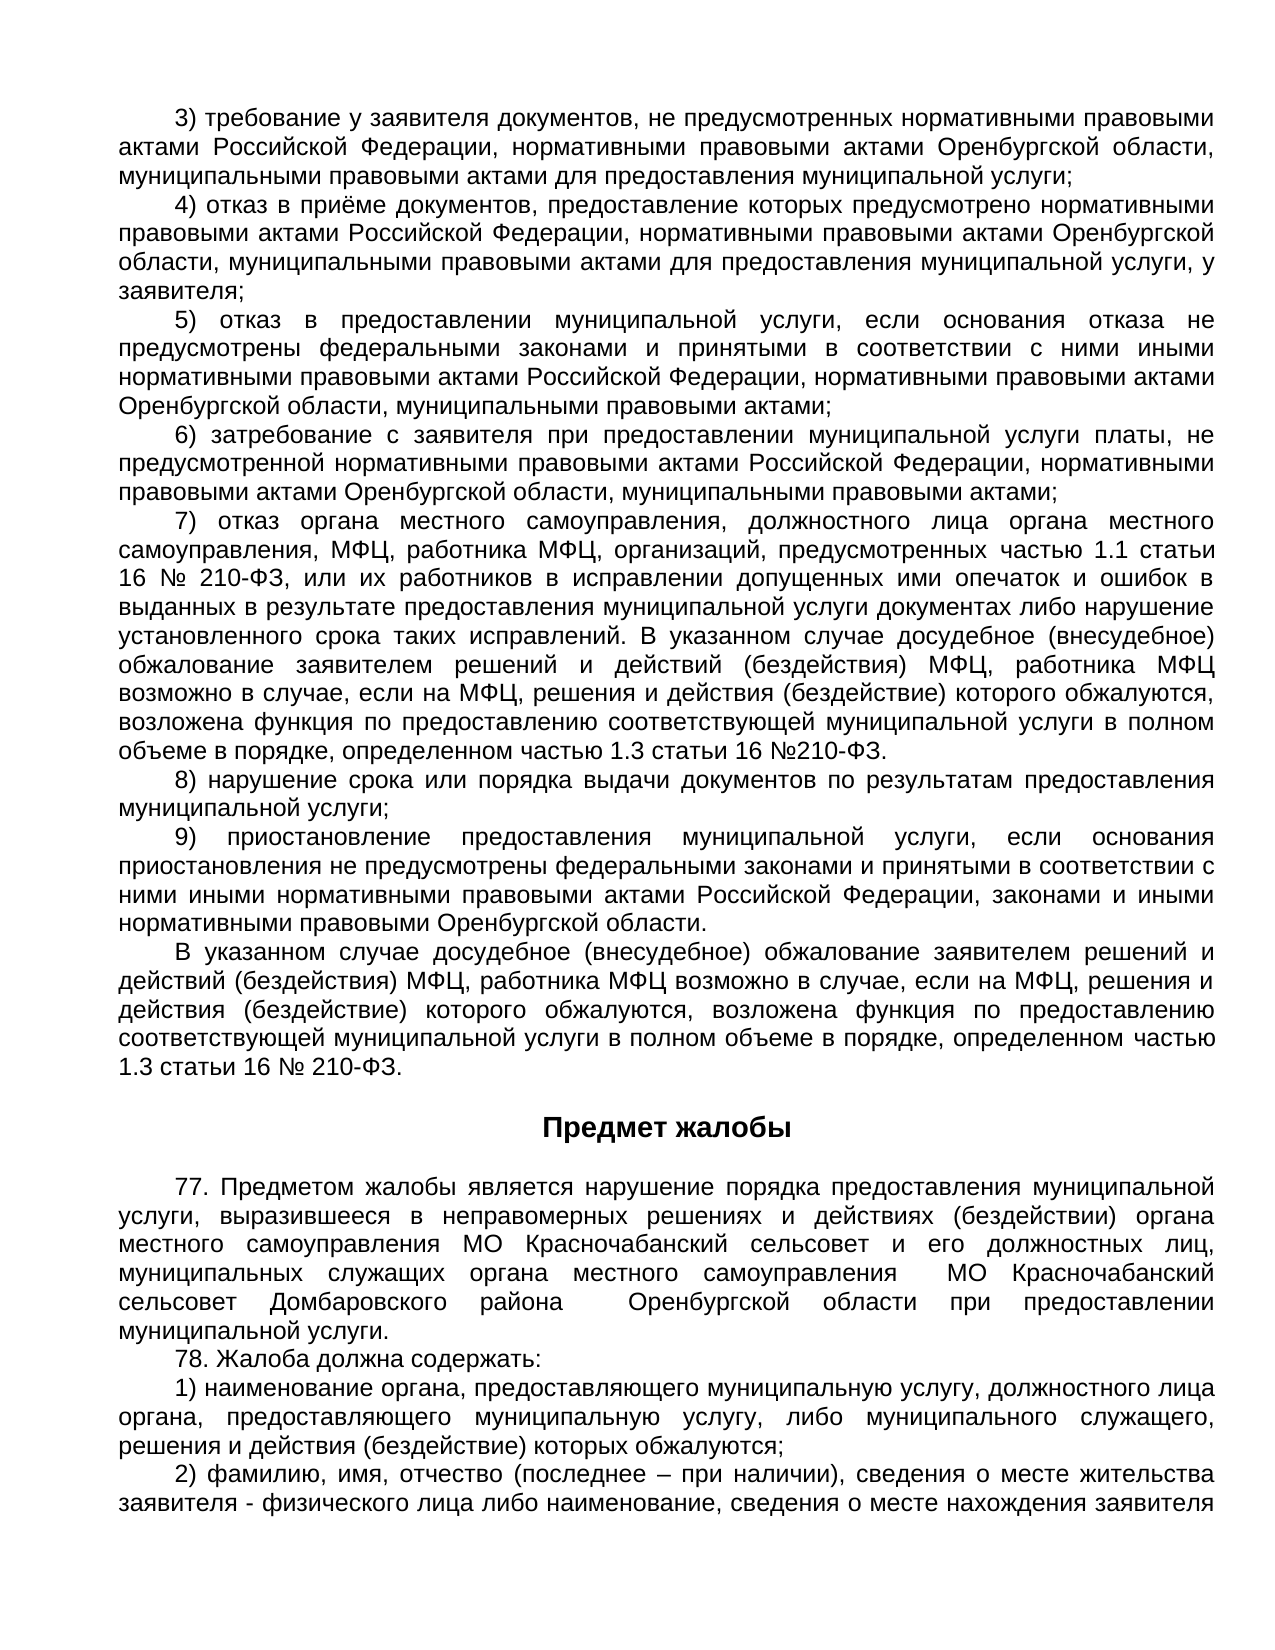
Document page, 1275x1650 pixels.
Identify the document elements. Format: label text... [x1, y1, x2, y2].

text 78. Жалоба должна содержать: [118, 1344, 1216, 1373]
text 3) требование у заявителя документов, не предусмотренных нормативными правовыми актами Российской Федерации, нормативными правовыми актами Оренбургской области, муниципальными правовыми актами для предоставления муниципальной услуги; [118, 103, 1216, 190]
text 6) затребование с заявителя при предоставлении муниципальной услуги платы, не предусмотренной нормативными правовыми актами Российской Федерации, нормативными правовыми актами Оренбургской области, муниципальными правовыми актами; [118, 420, 1216, 506]
text 1) наименование органа, предоставляющего муниципальную услугу, должностного лица органа, предоставляющего муниципальную услугу, либо муниципального служащего, решения и действия (бездействие) которых обжалуются; [118, 1373, 1216, 1459]
text 77. Предметом жалобы является нарушение порядка предоставления муниципальной услуги, выразившееся в неправомерных решениях и действиях (бездействии) органа местного самоуправления МО Красночабанский сельсовет и его должностных лиц, муниципальных служащих органа местного самоуправления МО Красночабанский сельсовет Домбаровского района Оренбургской области при предоставлении муниципальной услуги. [118, 1172, 1216, 1344]
text 4) отказ в приёме документов, предоставление которых предусмотрено нормативными правовыми актами Российской Федерации, нормативными правовыми актами Оренбургской области, муниципальными правовыми актами для предоставления муниципальной услуги, у заявителя; [118, 190, 1216, 305]
text Предмет жалобы [118, 1110, 1216, 1143]
text 9) приостановление предоставления муниципальной услуги, если основания приостановления не предусмотрены федеральными законами и принятыми в соответствии с ними иными нормативными правовыми актами Российской Федерации, законами и иными нормативными правовыми Оренбургской области. [118, 822, 1216, 937]
text 8) нарушение срока или порядка выдачи документов по результатам предоставления муниципальной услуги; [118, 765, 1216, 822]
text 7) отказ органа местного самоуправления, должностного лица органа местного самоуправления, МФЦ, работника МФЦ, организаций, предусмотренных частью 1.1 статьи 16 № 210-ФЗ, или их работников в исправлении допущенных ими опечаток и ошибок в выданных в результате предоставления муниципальной услуги документах либо нарушение установленного срока таких исправлений. В указанном случае досудебное (внесудебное) обжалование заявителем решений и действий (бездействия) МФЦ, работника МФЦ возможно в случае, если на МФЦ, решения и действия (бездействие) которого обжалуются, возложена функция по предоставлению соответствующей муниципальной услуги в полном объеме в порядке, определенном частью 1.3 статьи 16 №210-ФЗ. [118, 506, 1216, 765]
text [118, 1459, 1216, 1517]
text 5) отказ в предоставлении муниципальной услуги, если основания отказа не предусмотрены федеральными законами и принятыми в соответствии с ними иными нормативными правовыми актами Российской Федерации, нормативными правовыми актами Оренбургской области, муниципальными правовыми актами; [118, 305, 1216, 420]
text В указанном случае досудебное (внесудебное) обжалование заявителем решений и действий (бездействия) МФЦ, работника МФЦ возможно в случае, если на МФЦ, решения и действия (бездействие) которого обжалуются, возложена функция по предоставлению соответствующей муниципальной услуги в полном объеме в порядке, определенном частью 1.3 статьи 16 № 210-ФЗ. [118, 937, 1216, 1081]
